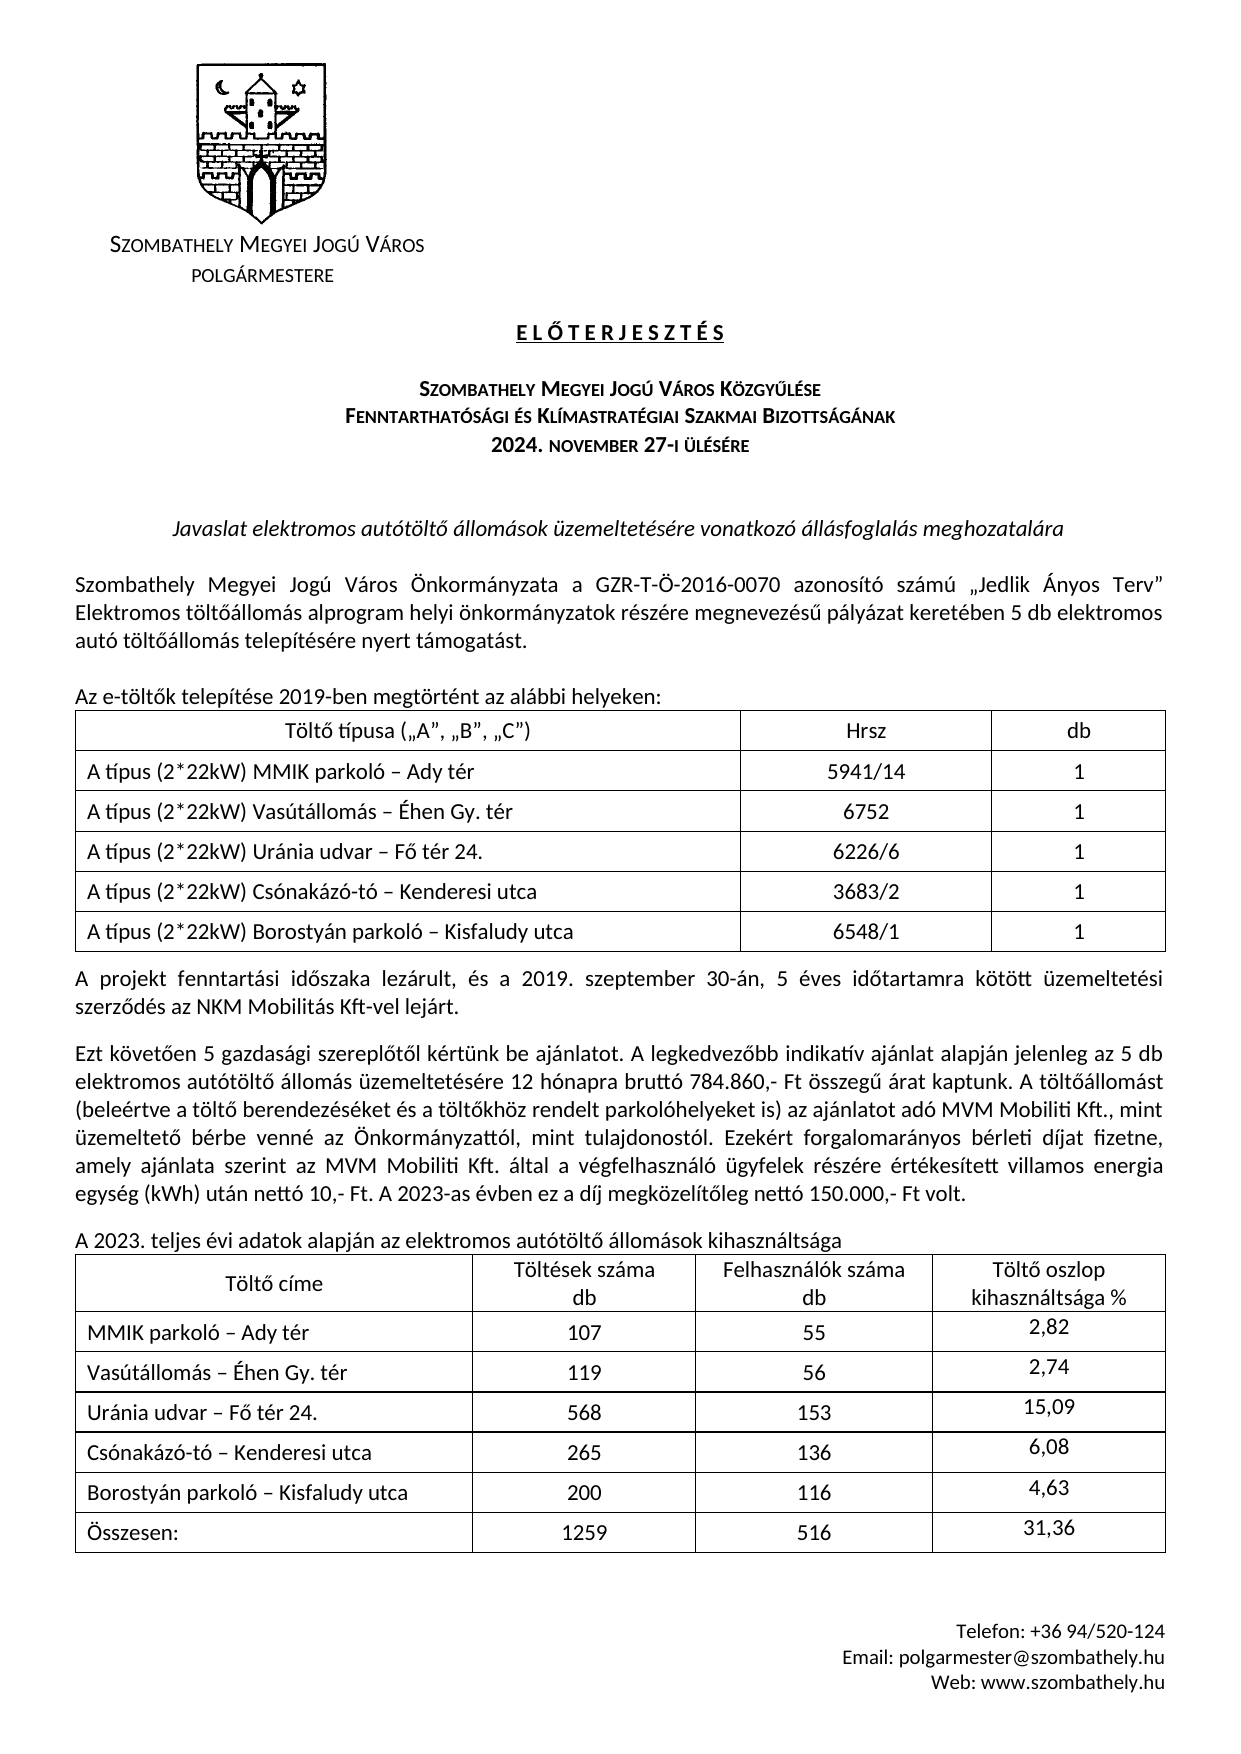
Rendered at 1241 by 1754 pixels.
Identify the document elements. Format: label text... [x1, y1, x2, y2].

table_cell 1 [992, 751, 1165, 790]
table_cell 516 [696, 1513, 932, 1552]
table_cell 568 [473, 1393, 695, 1431]
table_cell A típus (2*22kW) Vasútállomás – Éhen Gy. tér [76, 791, 740, 831]
table_cell 265 [473, 1433, 695, 1472]
table_cell 107 [473, 1312, 695, 1351]
table_cell 200 [473, 1473, 695, 1512]
table_cell 1 [992, 912, 1165, 951]
table_cell 153 [696, 1393, 932, 1431]
table_cell 15,09 [933, 1393, 1165, 1431]
table_cell Borostyán parkoló – Kisfaludy utca [76, 1473, 472, 1512]
subtitle Szombathely Megyei Jogú Város Közgyűlése [75, 374, 1165, 402]
table_cell 2,74 [933, 1352, 1165, 1391]
table_cell 55 [696, 1312, 932, 1351]
subtitle E L Ő T E R J E S Z T É S [75, 318, 1165, 346]
table_header Töltő típusa („A”, „B”, „C”) [76, 711, 740, 750]
text Az e-töltők telepítése 2019-ben megtörtént az alábbi helyeken: [75, 682, 1165, 710]
table_cell 1 [992, 832, 1165, 871]
table_header Hrsz [741, 711, 991, 750]
table_cell 2,82 [933, 1312, 1165, 1351]
table_cell 6548/1 [741, 912, 991, 951]
text Javaslat elektromos autótöltő állomások üzemeltetésére vonatkozó állásfoglalás meghozatalára [75, 514, 1165, 542]
table_cell A típus (2*22kW) Borostyán parkoló – Kisfaludy utca [76, 912, 740, 951]
text A 2023. teljes évi adatok alapján az elektromos autótöltő állomások kihasználtsága [75, 1226, 1165, 1254]
text Szombathely Megyei Jogú Város Önkormányzata a GZR-T-Ö-2016-0070 azonosító számú „Jedlik Ányos Terv” Elektromos töltőállomás alprogram helyi önkormányzatok részére megnevezésű pályázat keretében 5 db elektromos autó töltőállomás telepítésére nyert támogatást. [75, 570, 1165, 654]
table_cell 1 [992, 872, 1165, 911]
table_header db [992, 711, 1165, 750]
table_cell A típus (2*22kW) MMIK parkoló – Ady tér [76, 751, 740, 790]
picture [192, 59, 333, 228]
table_cell A típus (2*22kW) Uránia udvar – Fő tér 24. [76, 832, 740, 871]
table_header Töltő oszlop kihasználtsága % [933, 1255, 1165, 1311]
table_cell Csónakázó-tó – Kenderesi utca [76, 1433, 472, 1472]
table_cell 31,36 [933, 1513, 1165, 1552]
table_cell 6752 [741, 791, 991, 831]
table_cell 116 [696, 1473, 932, 1512]
table_cell 56 [696, 1352, 932, 1391]
table_cell 6,08 [933, 1433, 1165, 1472]
table_cell A típus (2*22kW) Csónakázó-tó – Kenderesi utca [76, 872, 740, 911]
table_cell Uránia udvar – Fő tér 24. [76, 1393, 472, 1431]
table_cell 4,63 [933, 1473, 1165, 1512]
table_header Töltő címe [76, 1255, 472, 1311]
table_cell 6226/6 [741, 832, 991, 871]
table_cell 119 [473, 1352, 695, 1391]
table_cell 3683/2 [741, 872, 991, 911]
table_cell Összesen: [76, 1513, 472, 1552]
table_cell 136 [696, 1433, 932, 1472]
table_cell 1 [992, 791, 1165, 831]
table_cell 1259 [473, 1513, 695, 1552]
table_header Felhasználók száma db [696, 1255, 932, 1311]
table_cell MMIK parkoló – Ady tér [76, 1312, 472, 1351]
text Ezt követően 5 gazdasági szereplőtől kértünk be ajánlatot. A legkedvezőbb indikatív ajánlat alapján jelenleg az 5 db elektromos autótöltő állomás üzemeltetésére 12 hónapra bruttó 784.860,- Ft összegű árat kaptunk. A töltőállomást (beleértve a töltő berendezéséket és a töltőkhöz rendelt parkolóhelyeket is) az ajánlatot adó MVM Mobiliti Kft., mint üzemeltető bérbe venné az Önkormányzattól, mint tulajdonostól. Ezekért forgalomarányos bérleti díjat fizetne, amely ajánlata szerint az MVM Mobiliti Kft. által a végfelhasználó ügyfelek részére értékesített villamos energia egység (kWh) után nettó 10,- Ft. A 2023-as évben ez a díj megközelítőleg nettó 150.000,- Ft volt. [75, 1039, 1165, 1207]
table_cell Vasútállomás – Éhen Gy. tér [76, 1352, 472, 1391]
subtitle 2024. november 27-i ülésére [75, 430, 1165, 458]
text A projekt fenntartási időszaka lezárult, és a 2019. szeptember 30-án, 5 éves időtartamra kötött üzemeltetési szerződés az NKM Mobilitás Kft-vel lejárt. [75, 964, 1165, 1020]
subtitle Fenntarthatósági és Klímastratégiai Szakmai Bizottságának [75, 402, 1165, 430]
table_header Töltések száma db [473, 1255, 695, 1311]
table_cell 5941/14 [741, 751, 991, 790]
